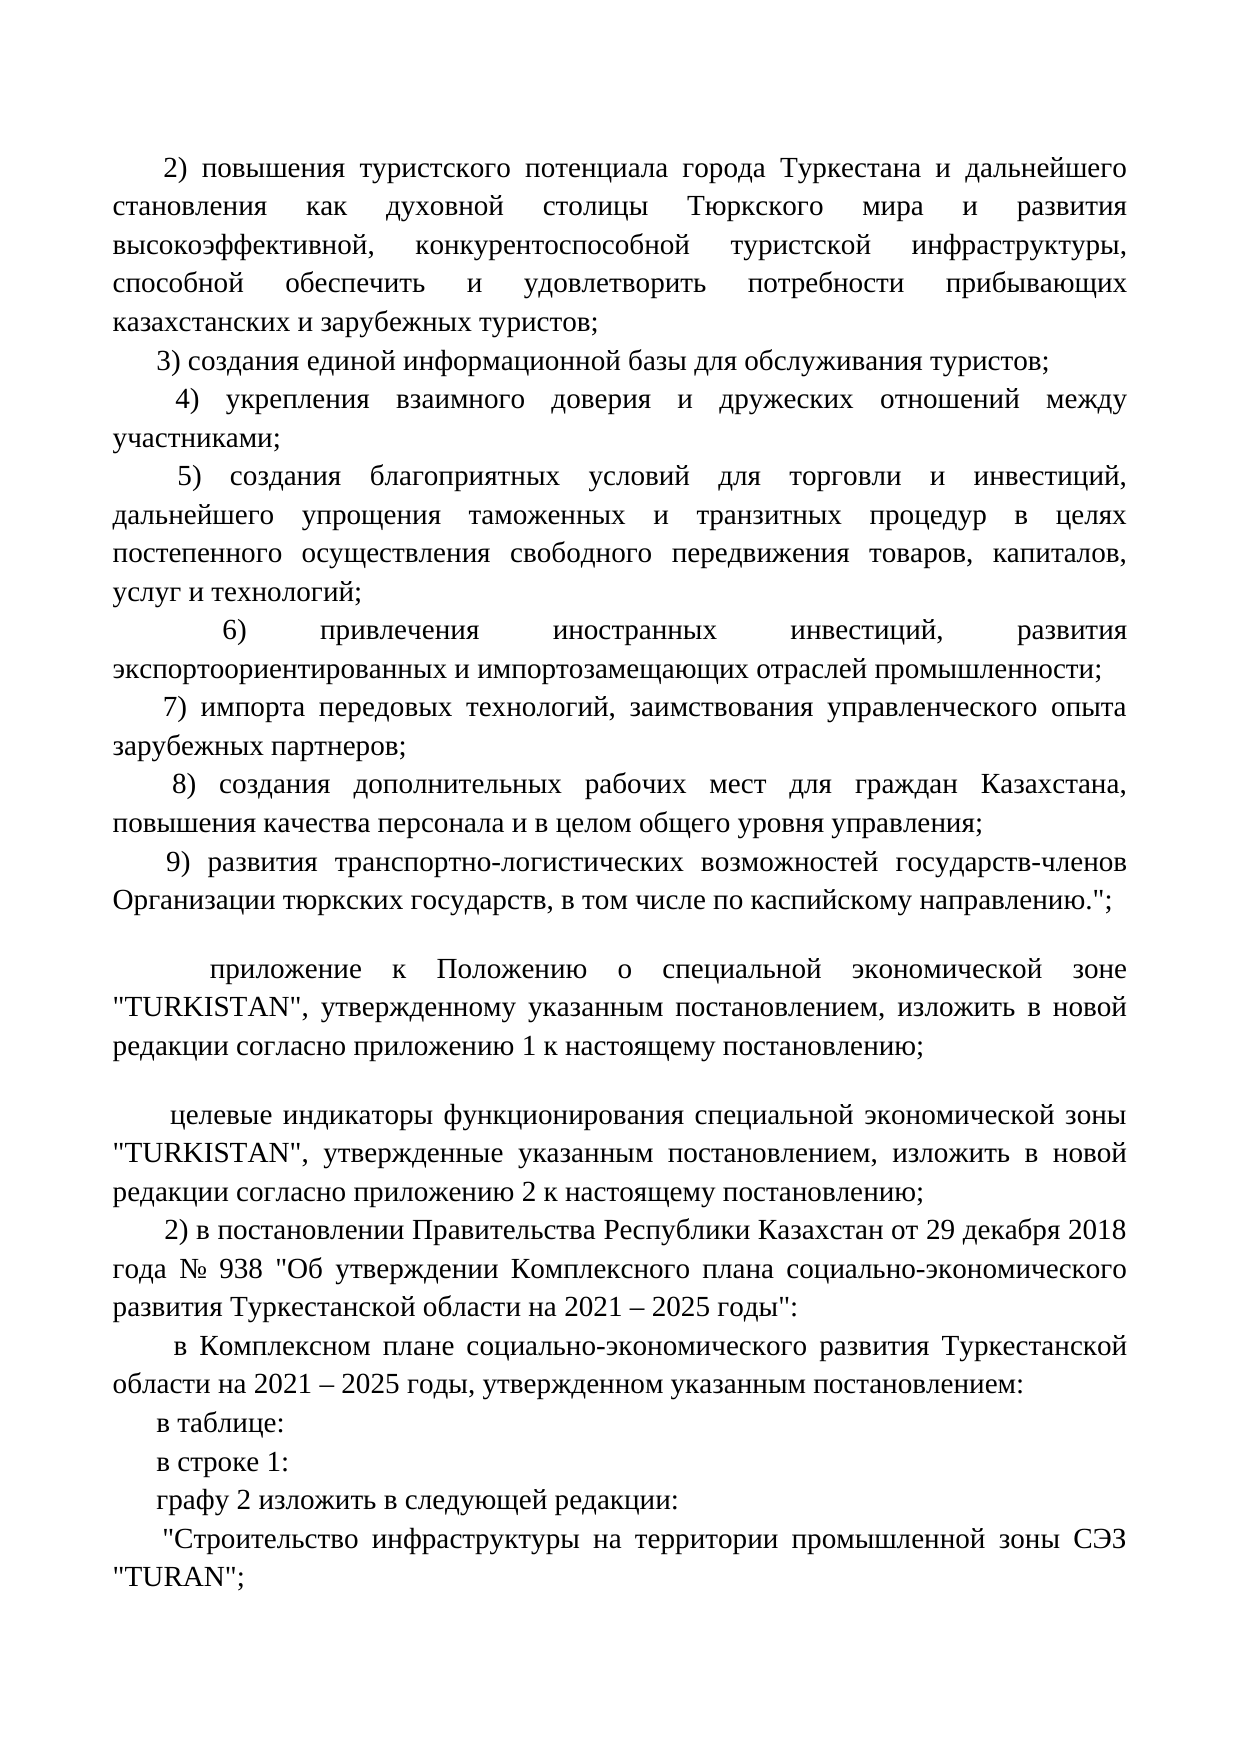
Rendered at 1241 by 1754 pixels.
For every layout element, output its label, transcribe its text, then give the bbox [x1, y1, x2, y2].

text 7) импорта передовых технологий, заимствования управленческого опыта зарубежных партнеров; [112, 689, 1128, 762]
text 8) создания дополнительных рабочих мест для граждан Казахстана, повышения качества персонала и в целом общего уровня управления; [112, 767, 1128, 839]
text графу 2 изложить в следующей редакции: [112, 1482, 1128, 1516]
text 5) создания благоприятных условий для торговли и инвестиций, дальнейшего упрощения таможенных и транзитных процедур в целях постепенного осуществления свободного передвижения товаров, капиталов, услуг и технологий; [112, 458, 1128, 607]
text 3) создания единой информационной базы для обслуживания туристов; [112, 343, 1128, 376]
text в Комплексном плане социально-экономического развития Туркестанской области на 2021 – 2025 годы, утвержденном указанным постановлением: [112, 1328, 1128, 1400]
text 6) привлечения иностранных инвестиций, развития экспортоориентированных и импортозамещающих отраслей промышленности; [112, 612, 1128, 684]
text 2) в постановлении Правительства Республики Казахстан от 29 декабря 2018 года № 938 "Об утверждении Комплексного плана социально-экономического развития Туркестанской области на 2021 – 2025 годы": [112, 1212, 1128, 1323]
text в таблице: [112, 1405, 1128, 1439]
text целевые индикаторы функционирования специальной экономической зоны "TURKISTAN", утвержденные указанным постановлением, изложить в новой редакции согласно приложению 2 к настоящему постановлению; [112, 1097, 1128, 1207]
text 2) повышения туристского потенциала города Туркестана и дальнейшего становления как духовной столицы Тюркского мира и развития высокоэффективной, конкурентоспособной туристской инфраструктуры, способной обеспечить и удовлетворить потребности прибывающих казахстанских и зарубежных туристов; [112, 150, 1128, 338]
text приложение к Положению о специальной экономической зоне "TURKISTAN", утвержденному указанным постановлением, изложить в новой редакции согласно приложению 1 к настоящему постановлению; [112, 951, 1128, 1062]
text "Строительство инфраструктуры на территории промышленной зоны СЭЗ "TURAN"; [112, 1521, 1128, 1593]
text в строке 1: [112, 1444, 1128, 1477]
text 4) укрепления взаимного доверия и дружеских отношений между участниками; [112, 381, 1128, 453]
text 9) развития транспортно-логистических возможностей государств-членов Организации тюркских государств, в том числе по каспийскому направлению."; [112, 844, 1128, 916]
